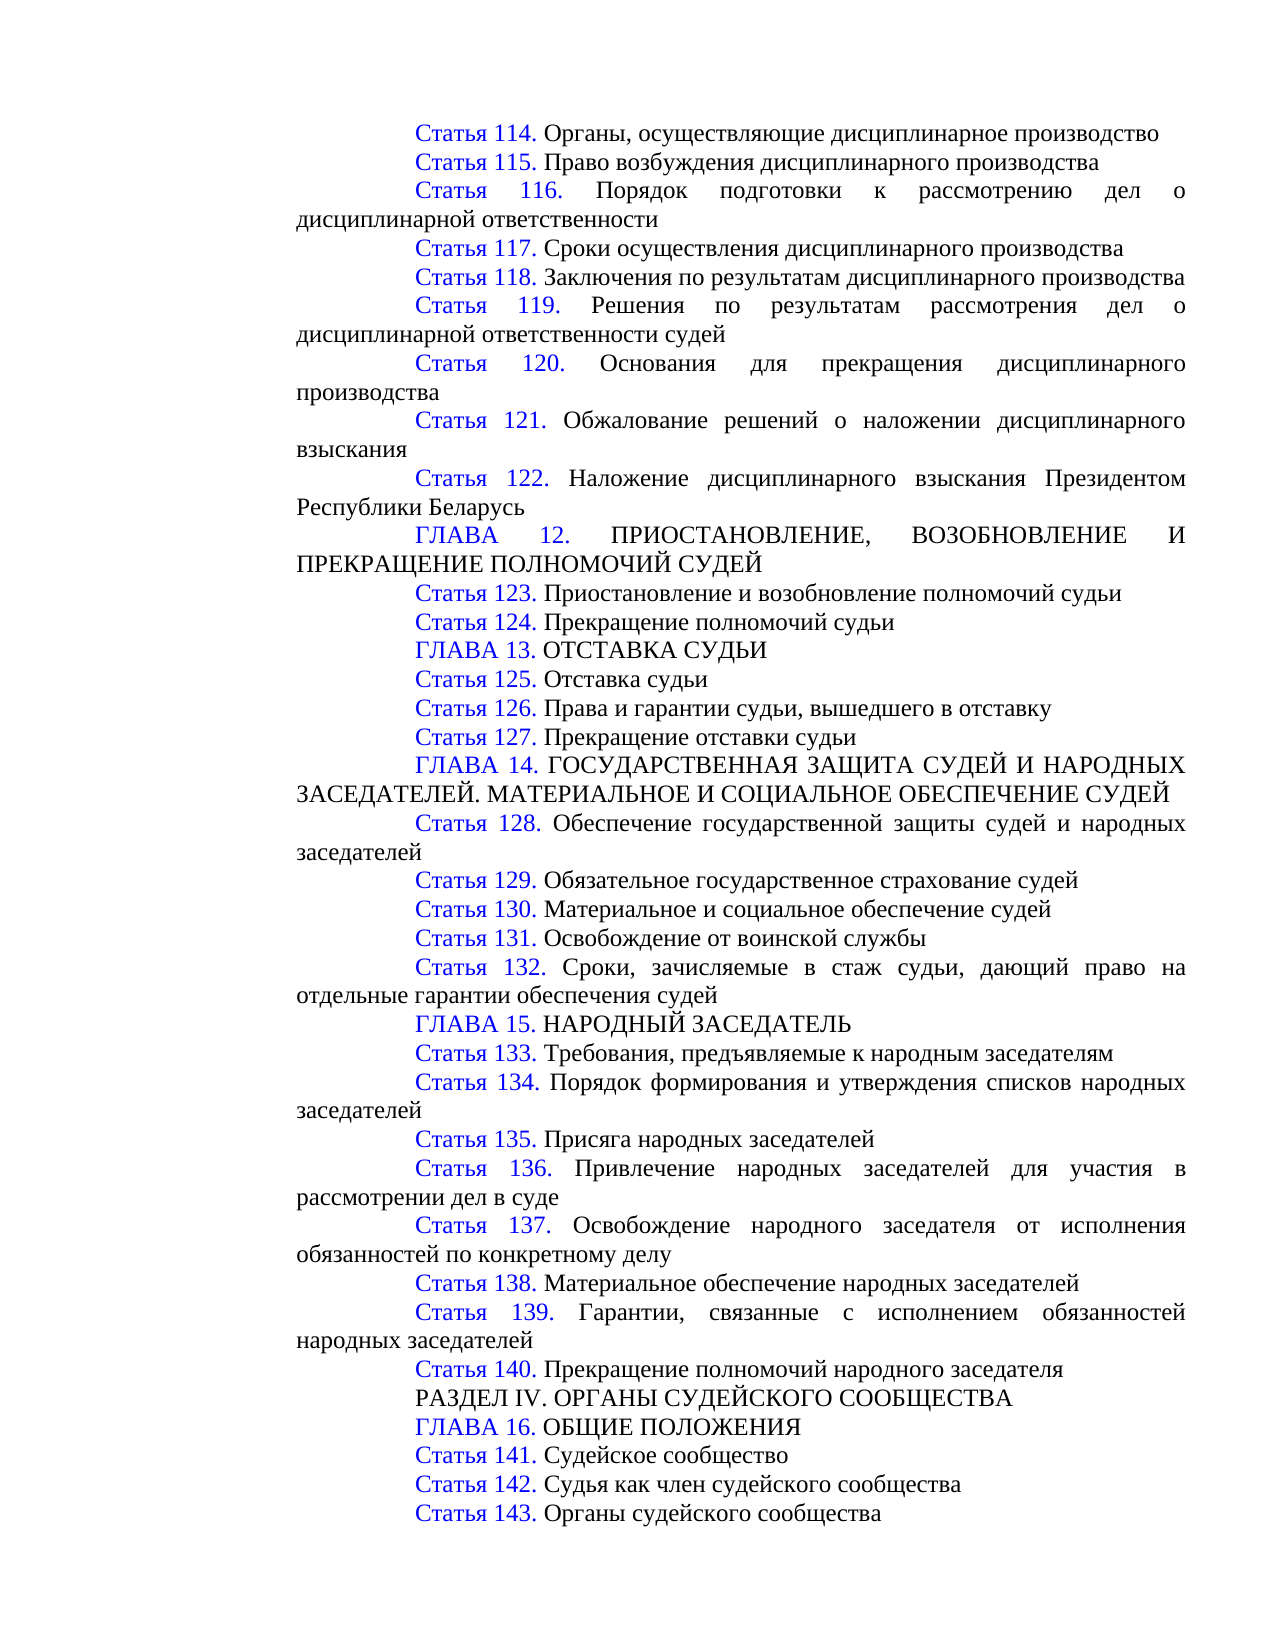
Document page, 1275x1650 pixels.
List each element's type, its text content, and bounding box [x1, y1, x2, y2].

text Статья 122. Наложение дисциплинарного взыскания Президентом Республики Беларусь [296, 463, 1186, 521]
text РАЗДЕЛ IV. ОРГАНЫ СУДЕЙСКОГО СООБЩЕСТВА [296, 1383, 1186, 1412]
text Статья 131. Освобождение от воинской службы [296, 923, 1186, 952]
text Статья 121. Обжалование решений о наложении дисциплинарного взыскания [296, 406, 1186, 463]
text Статья 129. Обязательное государственное страхование судей [296, 866, 1186, 894]
text Статья 141. Судейское сообщество [296, 1441, 1186, 1469]
text ГЛАВА 12. ПРИОСТАНОВЛЕНИЕ, ВОЗОБНОВЛЕНИЕ И ПРЕКРАЩЕНИЕ ПОЛНОМОЧИЙ СУДЕЙ [296, 521, 1186, 578]
text ГЛАВА 14. ГОСУДАРСТВЕННАЯ ЗАЩИТА СУДЕЙ И НАРОДНЫХ ЗАСЕДАТЕЛЕЙ. МАТЕРИАЛЬНОЕ И СОЦИАЛЬНОЕ ОБЕСПЕЧЕНИЕ СУДЕЙ [296, 751, 1186, 808]
text ГЛАВА 15. НАРОДНЫЙ ЗАСЕДАТЕЛЬ [296, 1009, 1186, 1038]
text Статья 139. Гарантии, связанные с исполнением обязанностей народных заседателей [296, 1297, 1186, 1354]
text Статья 143. Органы судейского сообщества [296, 1498, 1186, 1527]
text Статья 135. Присяга народных заседателей [296, 1124, 1186, 1153]
text Статья 128. Обеспечение государственной защиты судей и народных заседателей [296, 808, 1186, 866]
text Статья 118. Заключения по результатам дисциплинарного производства [296, 262, 1186, 291]
text Статья 138. Материальное обеспечение народных заседателей [296, 1268, 1186, 1297]
text Статья 115. Право возбуждения дисциплинарного производства [296, 147, 1186, 176]
text Статья 125. Отставка судьи [296, 664, 1186, 693]
text Статья 133. Требования, предъявляемые к народным заседателям [296, 1038, 1186, 1067]
text Статья 124. Прекращение полномочий судьи [296, 607, 1186, 636]
text Статья 127. Прекращение отставки судьи [296, 722, 1186, 751]
text Статья 117. Сроки осуществления дисциплинарного производства [296, 233, 1186, 262]
text Статья 142. Судья как член судейского сообщества [296, 1469, 1186, 1498]
text ГЛАВА 16. ОБЩИЕ ПОЛОЖЕНИЯ [296, 1412, 1186, 1441]
text Статья 130. Материальное и социальное обеспечение судей [296, 894, 1186, 923]
text Статья 136. Привлечение народных заседателей для участия в рассмотрении дел в суде [296, 1153, 1186, 1211]
text Статья 120. Основания для прекращения дисциплинарного производства [296, 348, 1186, 406]
text Статья 116. Порядок подготовки к рассмотрению дел о дисциплинарной ответственности [296, 176, 1186, 233]
text Статья 132. Сроки, зачисляемые в стаж судьи, дающий право на отдельные гарантии обеспечения судей [296, 952, 1186, 1009]
text Статья 140. Прекращение полномочий народного заседателя [296, 1354, 1186, 1383]
text Статья 126. Права и гарантии судьи, вышедшего в отставку [296, 693, 1186, 722]
text Статья 134. Порядок формирования и утверждения списков народных заседателей [296, 1067, 1186, 1124]
text Статья 114. Органы, осуществляющие дисциплинарное производство [296, 118, 1186, 147]
text Статья 119. Решения по результатам рассмотрения дел о дисциплинарной ответственности судей [296, 291, 1186, 348]
text Статья 123. Приостановление и возобновление полномочий судьи [296, 578, 1186, 607]
text ГЛАВА 13. ОТСТАВКА СУДЬИ [296, 636, 1186, 664]
text Статья 137. Освобождение народного заседателя от исполнения обязанностей по конкретному делу [296, 1211, 1186, 1268]
